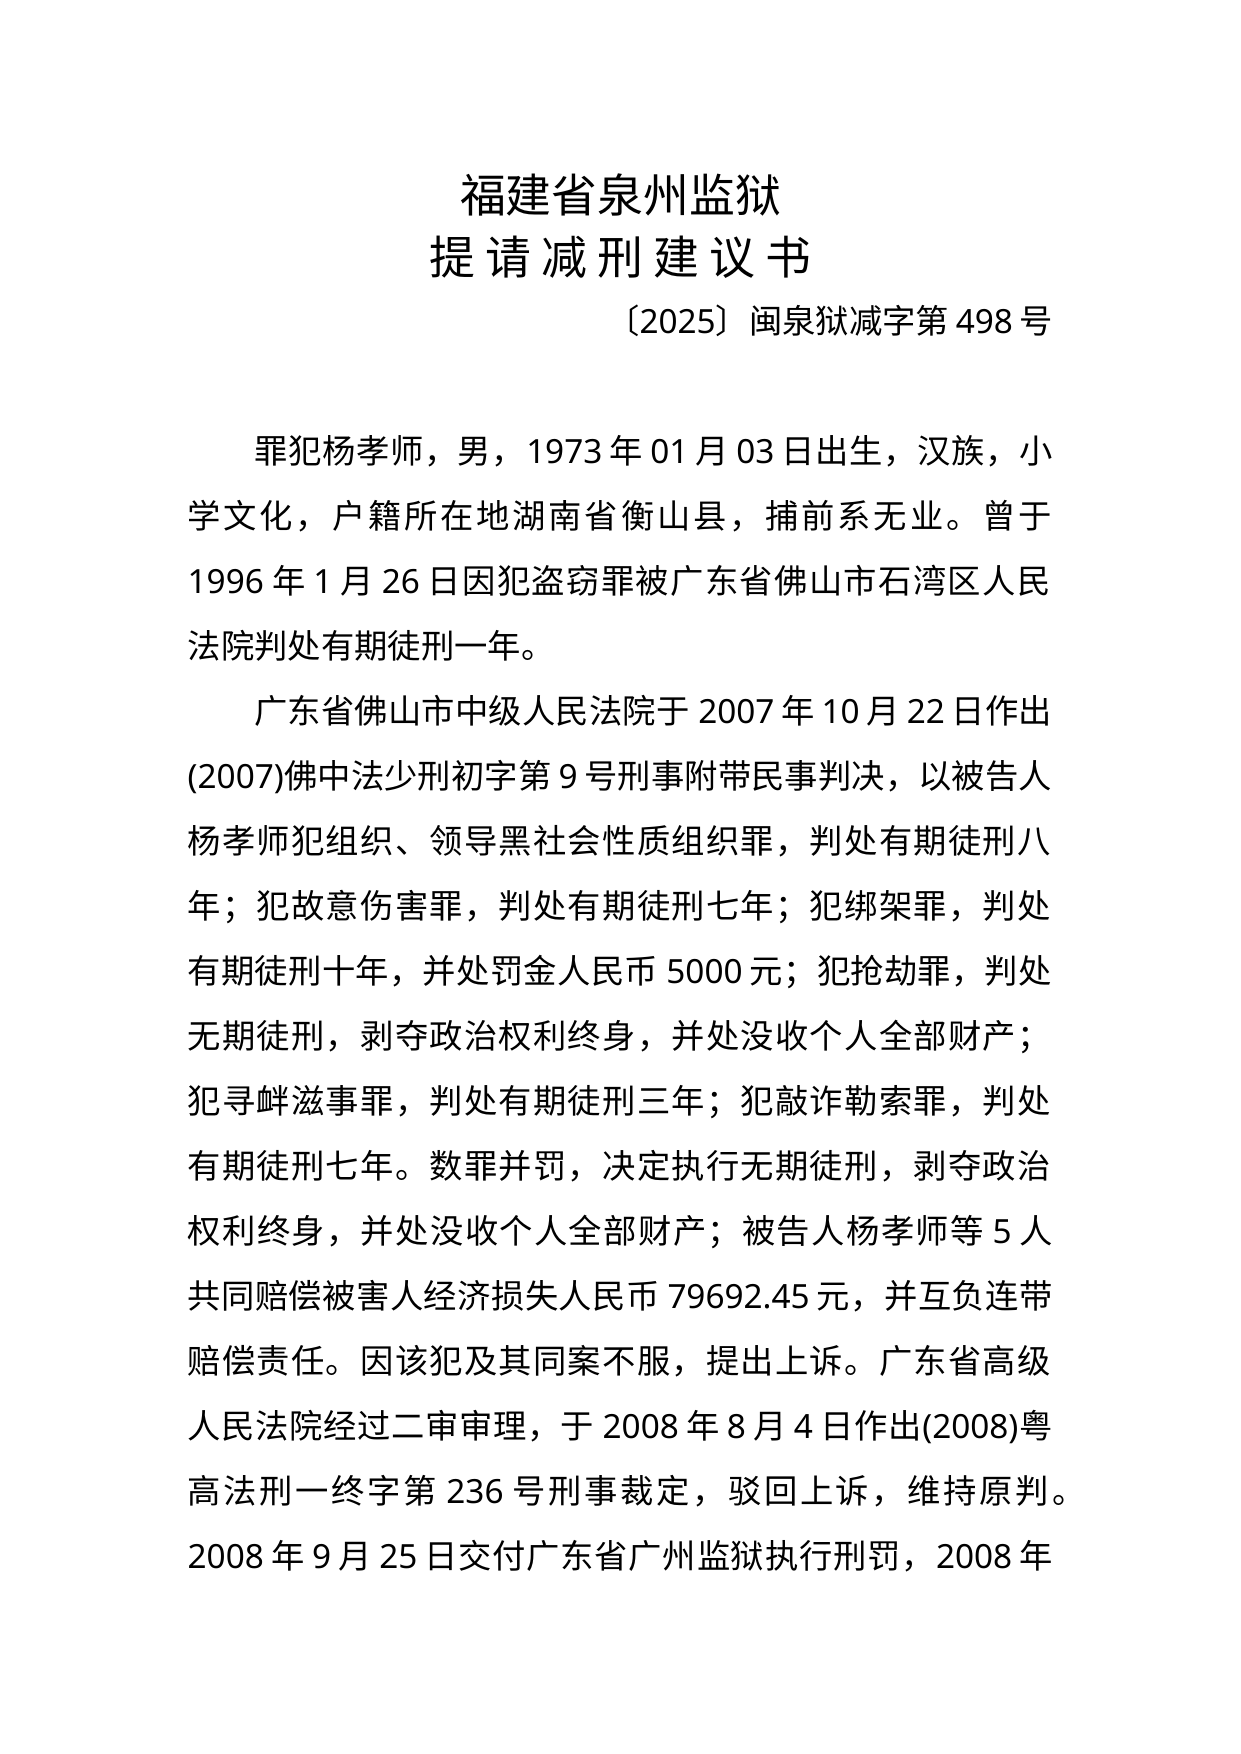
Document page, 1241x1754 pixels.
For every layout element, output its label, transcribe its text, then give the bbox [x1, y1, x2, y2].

text 福建省泉州监狱 [187, 162, 1053, 224]
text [187, 677, 1053, 1587]
text 提 请 减 刑 建 议 书 [187, 224, 1053, 287]
text 〔2025〕闽泉狱减字第498号 [187, 287, 1053, 352]
text 罪犯杨孝师，男，1973年01月03日出生，汉族，小学文化，户籍所在地湖南省衡山县，捕前系无业。曾于1996年1月26日因犯盗窃罪被广东省佛山市石湾区人民法院判处有期徒刑一年。 [187, 417, 1053, 677]
